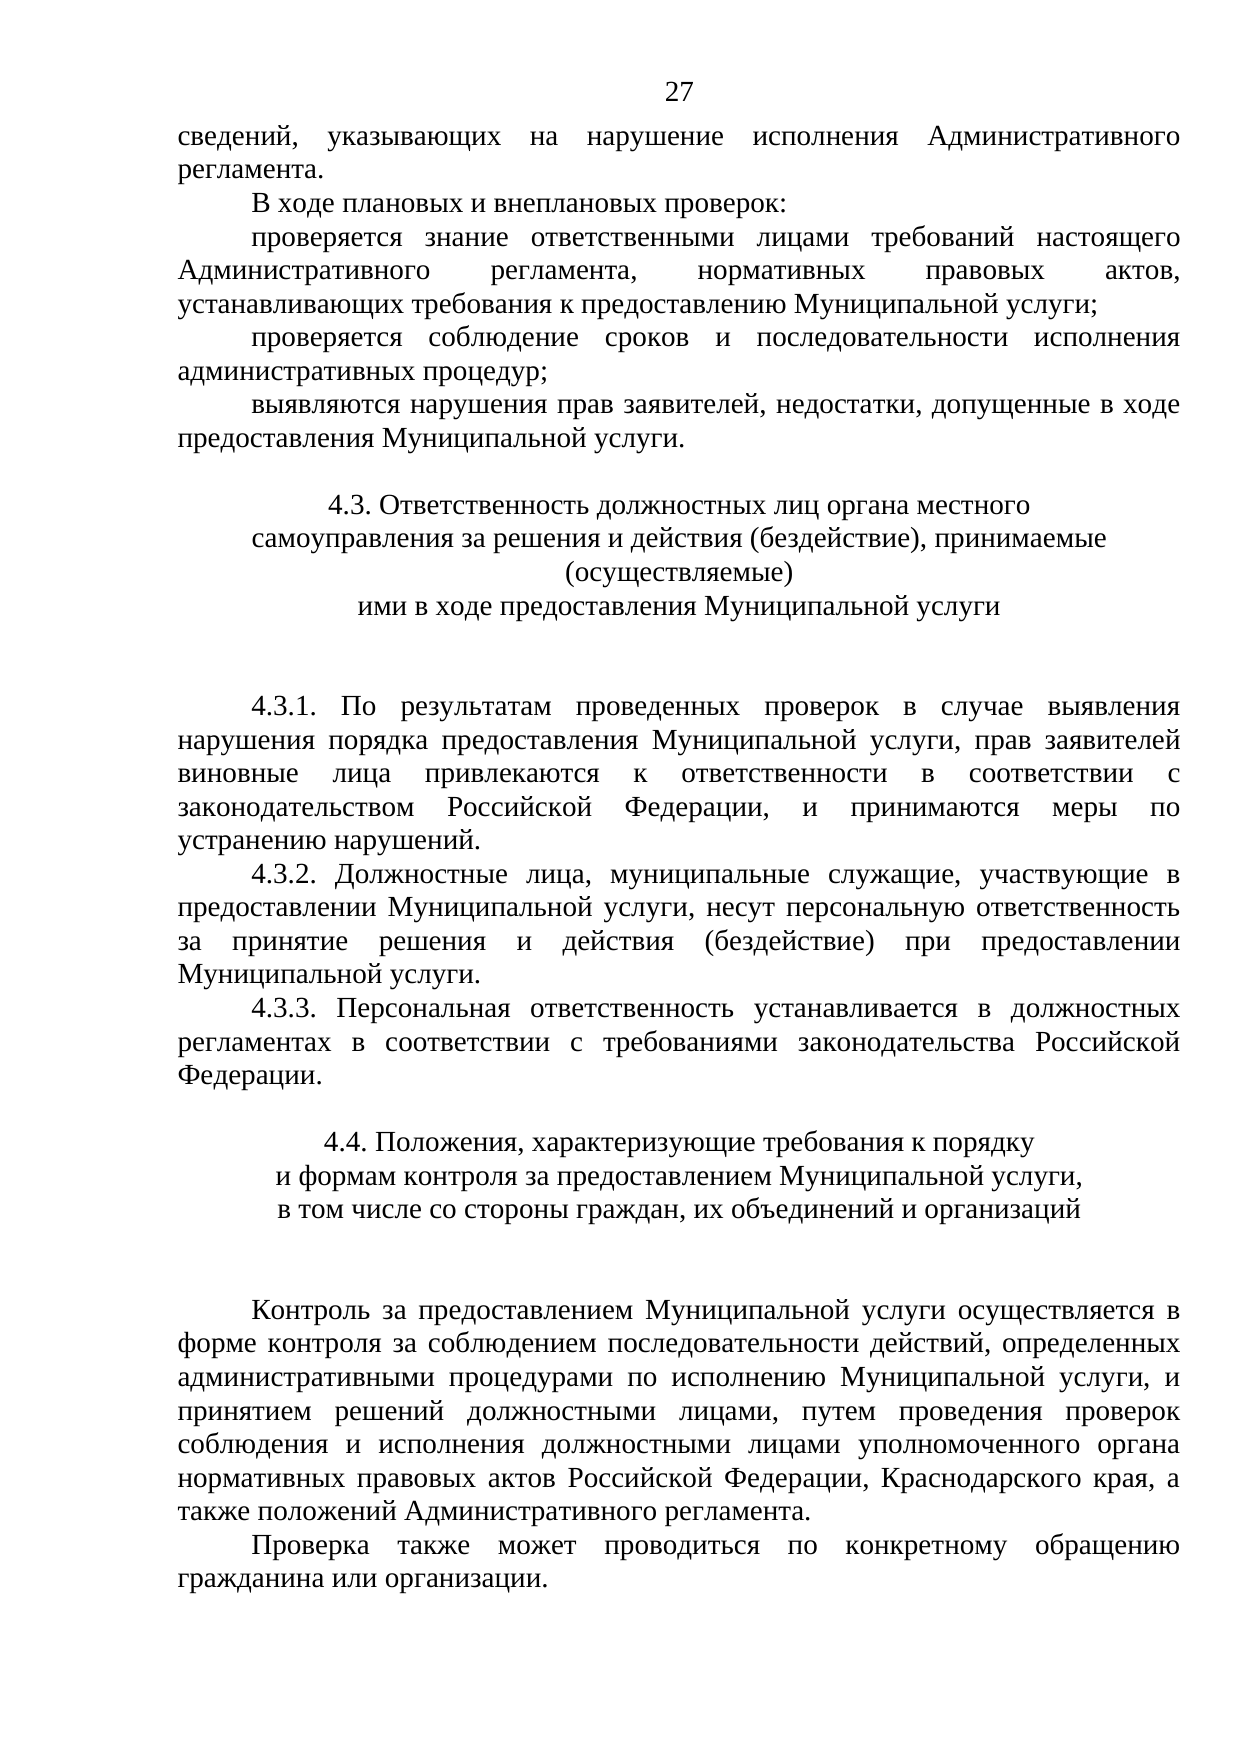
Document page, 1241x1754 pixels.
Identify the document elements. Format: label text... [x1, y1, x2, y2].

text ими в ходе предоставления Муниципальной услуги [177, 588, 1181, 621]
text проверяется соблюдение сроков и последовательности исполнения административных процедур; [177, 319, 1181, 386]
text в том числе со стороны граждан, их объединений и организаций [177, 1191, 1181, 1225]
text В ходе плановых и внеплановых проверок: [177, 185, 1181, 219]
text 4.3. Ответственность должностных лиц органа местного [177, 487, 1181, 521]
text Проверка также может проводиться по конкретному обращению гражданина или организации. [177, 1527, 1181, 1594]
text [177, 118, 1181, 185]
text выявляются нарушения прав заявителей, недостатки, допущенные в ходе предоставления Муниципальной услуги. [177, 386, 1181, 453]
text 4.4. Положения, характеризующие требования к порядку [177, 1124, 1181, 1158]
text Контроль за предоставлением Муниципальной услуги осуществляется в форме контроля за соблюдением последовательности действий, определенных административными процедурами по исполнению Муниципальной услуги, и принятием решений должностными лицами, путем проведения проверок соблюдения и исполнения должностными лицами уполномоченного органа нормативных правовых актов Российской Федерации, Краснодарского края, а также положений Административного регламента. [177, 1292, 1181, 1527]
text проверяется знание ответственными лицами требований настоящего Административного регламента, нормативных правовых актов, устанавливающих требования к предоставлению Муниципальной услуги; [177, 219, 1181, 319]
text 4.3.2. Должностные лица, муниципальные служащие, участвующие в предоставлении Муниципальной услуги, несут персональную ответственность за принятие решения и действия (бездействие) при предоставлении Муниципальной услуги. [177, 856, 1181, 990]
text 4.3.3. Персональная ответственность устанавливается в должностных регламентах в соответствии с требованиями законодательства Российской Федерации. [177, 990, 1181, 1091]
text 4.3.1. По результатам проведенных проверок в случае выявления нарушения порядка предоставления Муниципальной услуги, прав заявителей виновные лица привлекаются к ответственности в соответствии с законодательством Российской Федерации, и принимаются меры по устранению нарушений. [177, 688, 1181, 856]
text самоуправления за решения и действия (бездействие), принимаемые (осуществляемые) [177, 521, 1181, 588]
text и формам контроля за предоставлением Муниципальной услуги, [177, 1158, 1181, 1191]
